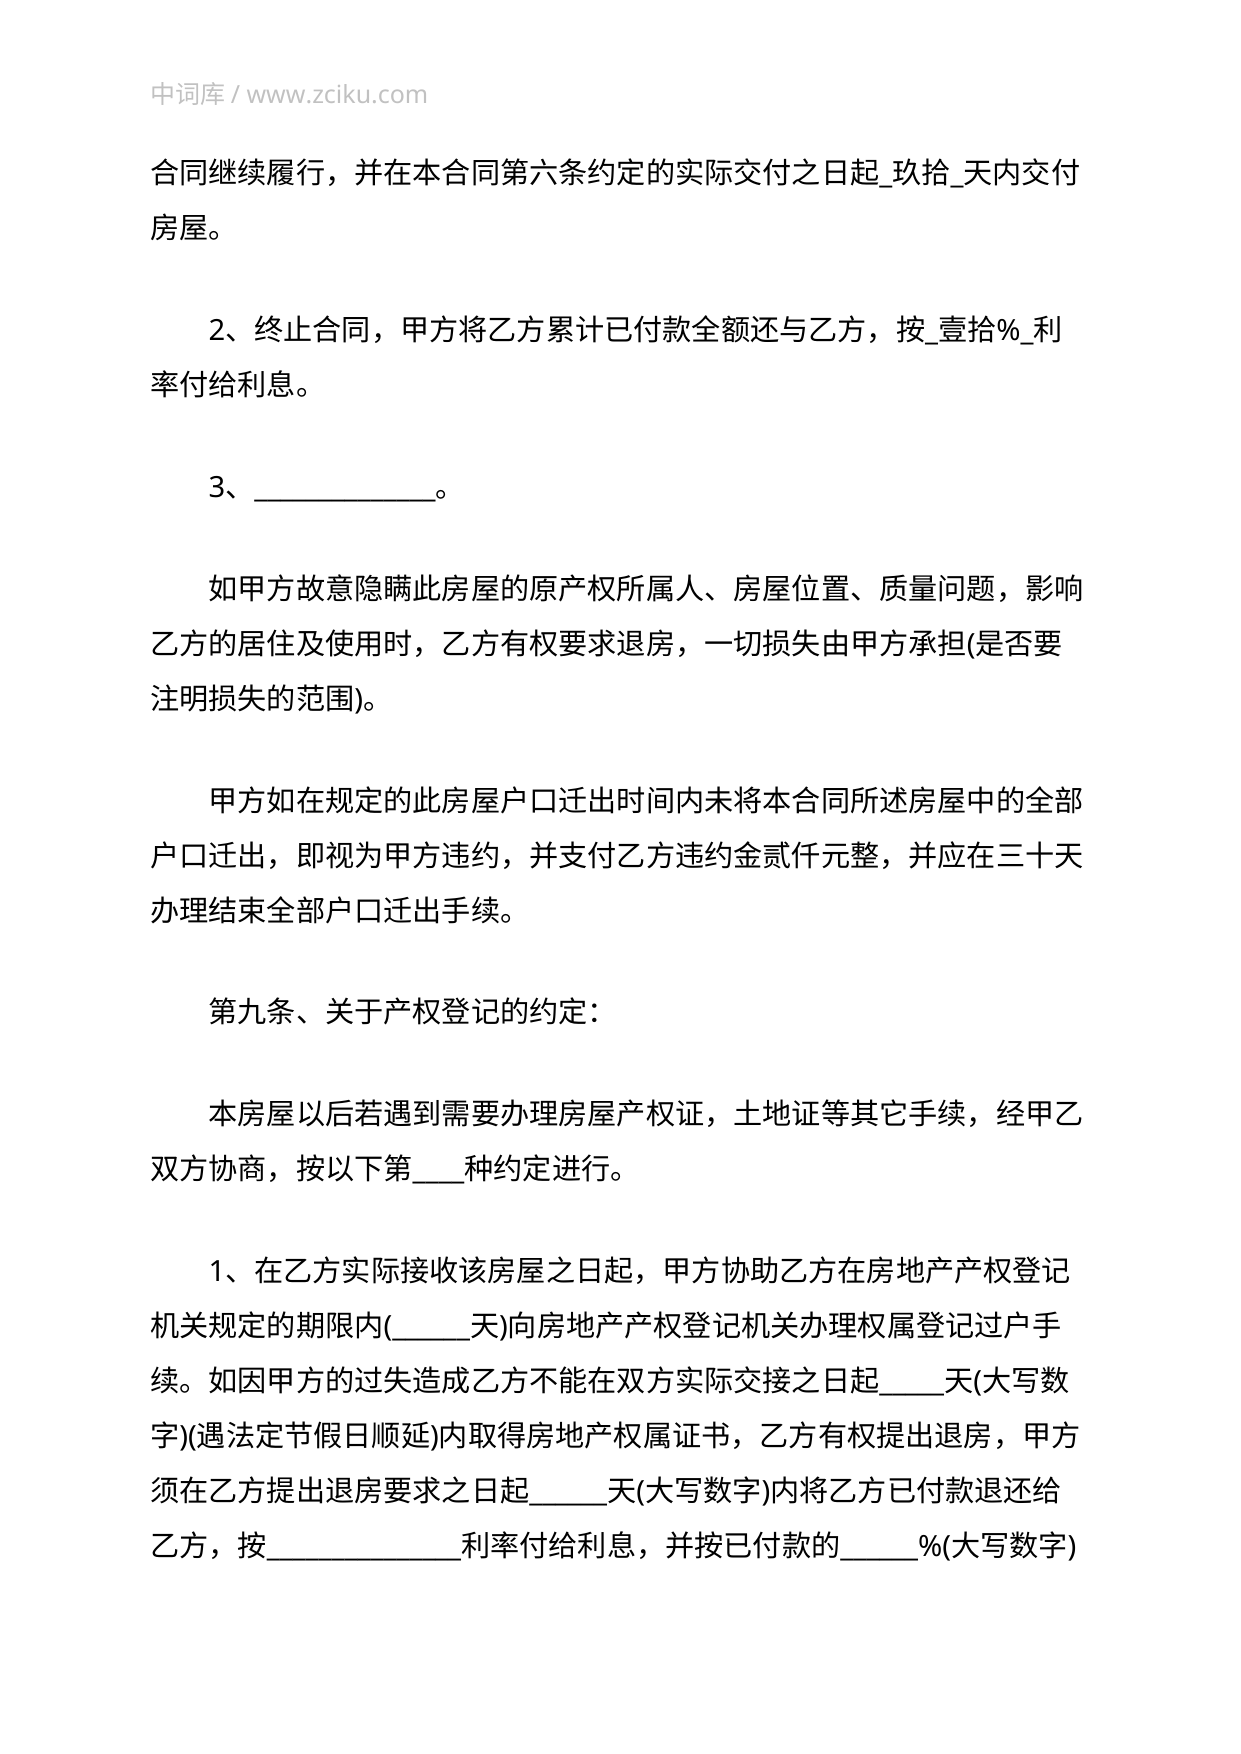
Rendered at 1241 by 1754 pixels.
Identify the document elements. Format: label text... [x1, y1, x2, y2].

text 本房屋以后若遇到需要办理房屋产权证，土地证等其它手续，经甲乙双方协商，按以下第____种约定进行。 [150, 1091, 1090, 1188]
text 第九条、关于产权登记的约定： [150, 989, 1090, 1031]
text 甲方如在规定的此房屋户口迁出时间内未将本合同所述房屋中的全部户口迁出，即视为甲方违约，并支付乙方违约金贰仟元整，并应在三十天办理结束全部户口迁出手续。 [150, 777, 1090, 929]
text 3、______________。 [150, 463, 1090, 506]
text 2、终止合同，甲方将乙方累计已付款全额还与乙方，按_壹拾%_利率付给利息。 [150, 307, 1090, 404]
text 如甲方故意隐瞒此房屋的原产权所属人、房屋位置、质量问题，影响乙方的居住及使用时，乙方有权要求退房，一切损失由甲方承担(是否要注明损失的范围)。 [150, 566, 1090, 718]
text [150, 150, 1090, 247]
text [150, 1248, 1090, 1565]
